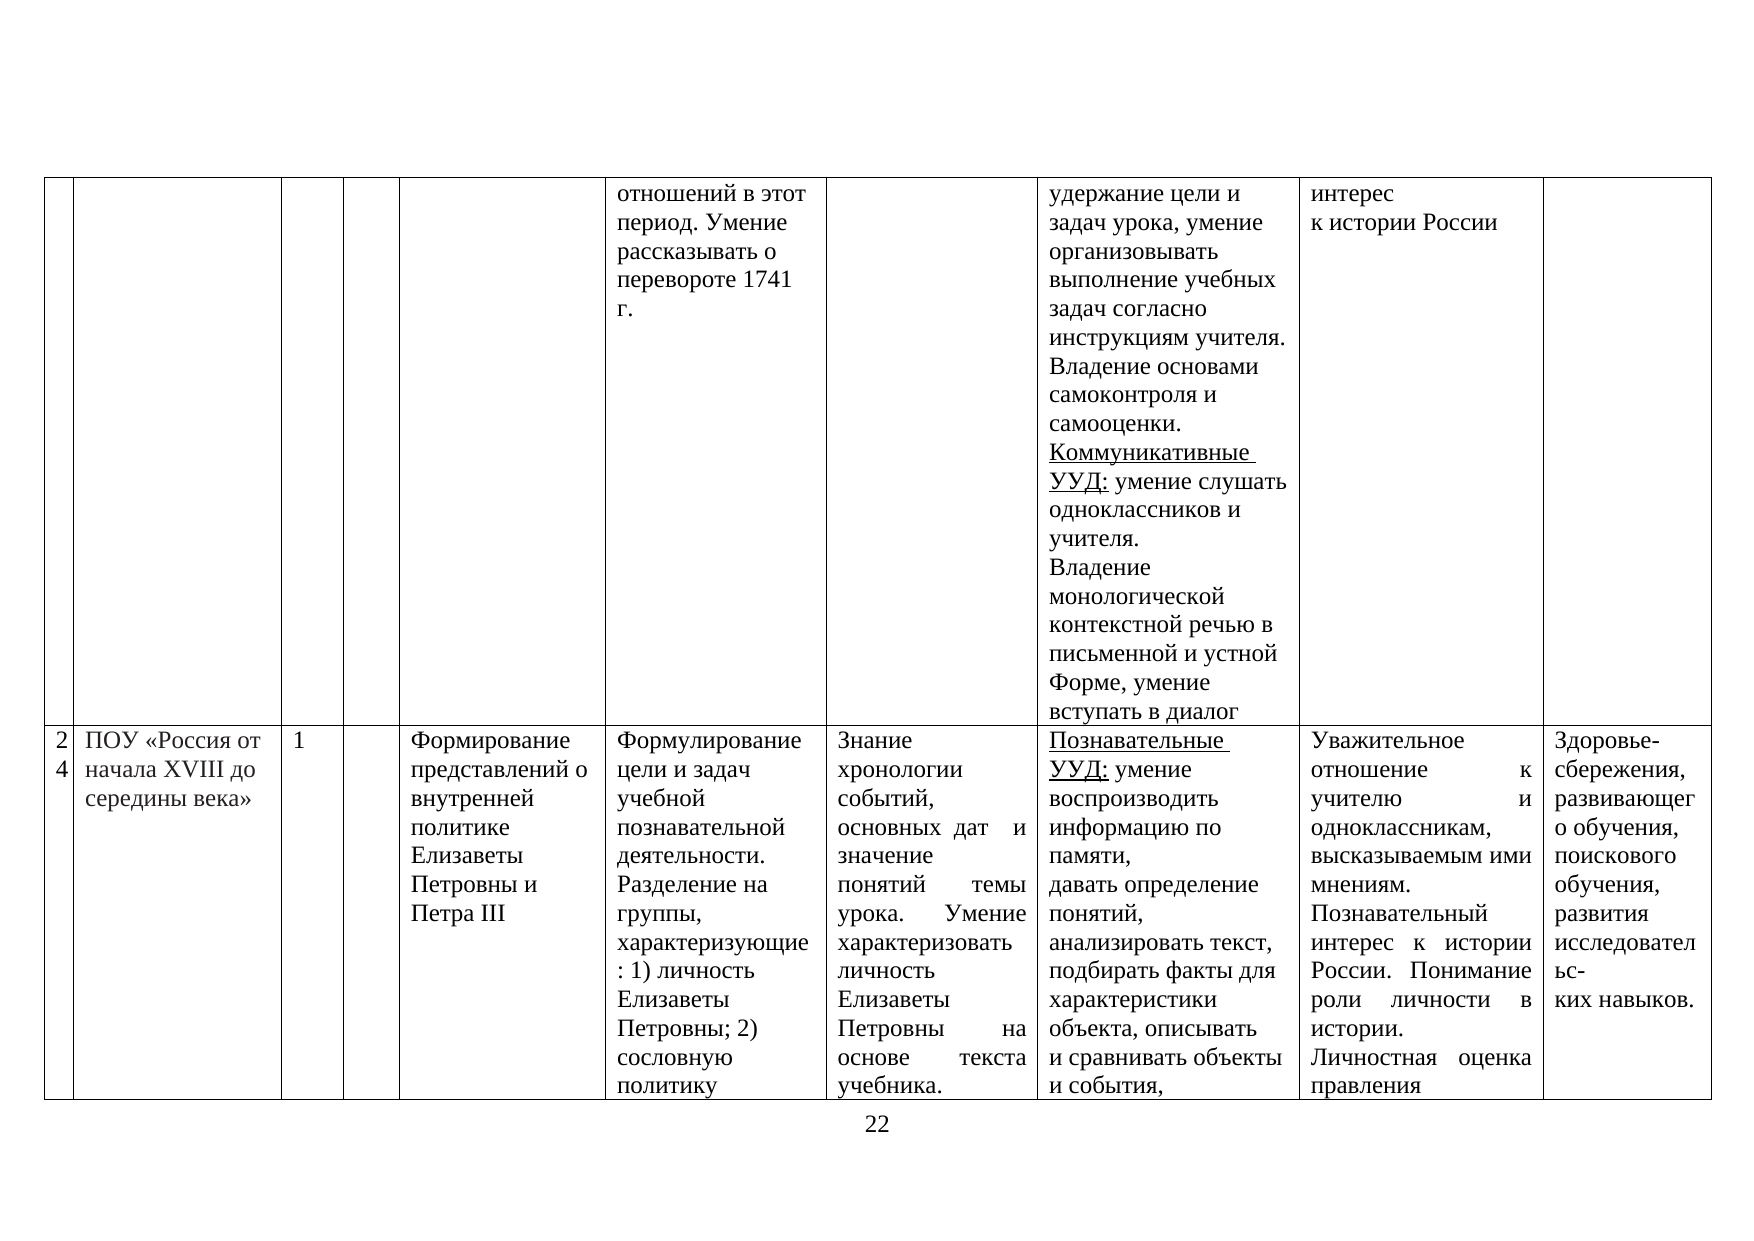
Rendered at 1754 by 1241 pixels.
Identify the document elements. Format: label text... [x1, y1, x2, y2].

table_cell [1300, 178, 1543, 724]
table_cell 1 [282, 726, 343, 1099]
table_cell 23 [45, 178, 73, 724]
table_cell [827, 726, 1037, 1099]
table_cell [74, 726, 281, 1099]
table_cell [606, 726, 826, 1099]
table_cell [344, 726, 399, 1099]
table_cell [400, 726, 605, 1099]
table_cell [344, 178, 399, 724]
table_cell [606, 178, 826, 724]
table_cell 24 [45, 726, 73, 1099]
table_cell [1038, 726, 1299, 1099]
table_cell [1544, 178, 1711, 724]
table_cell 1 [282, 178, 343, 724]
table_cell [1544, 726, 1711, 1099]
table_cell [400, 178, 605, 724]
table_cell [1038, 178, 1299, 724]
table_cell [827, 178, 1037, 724]
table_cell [74, 178, 281, 724]
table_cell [1300, 726, 1543, 1099]
